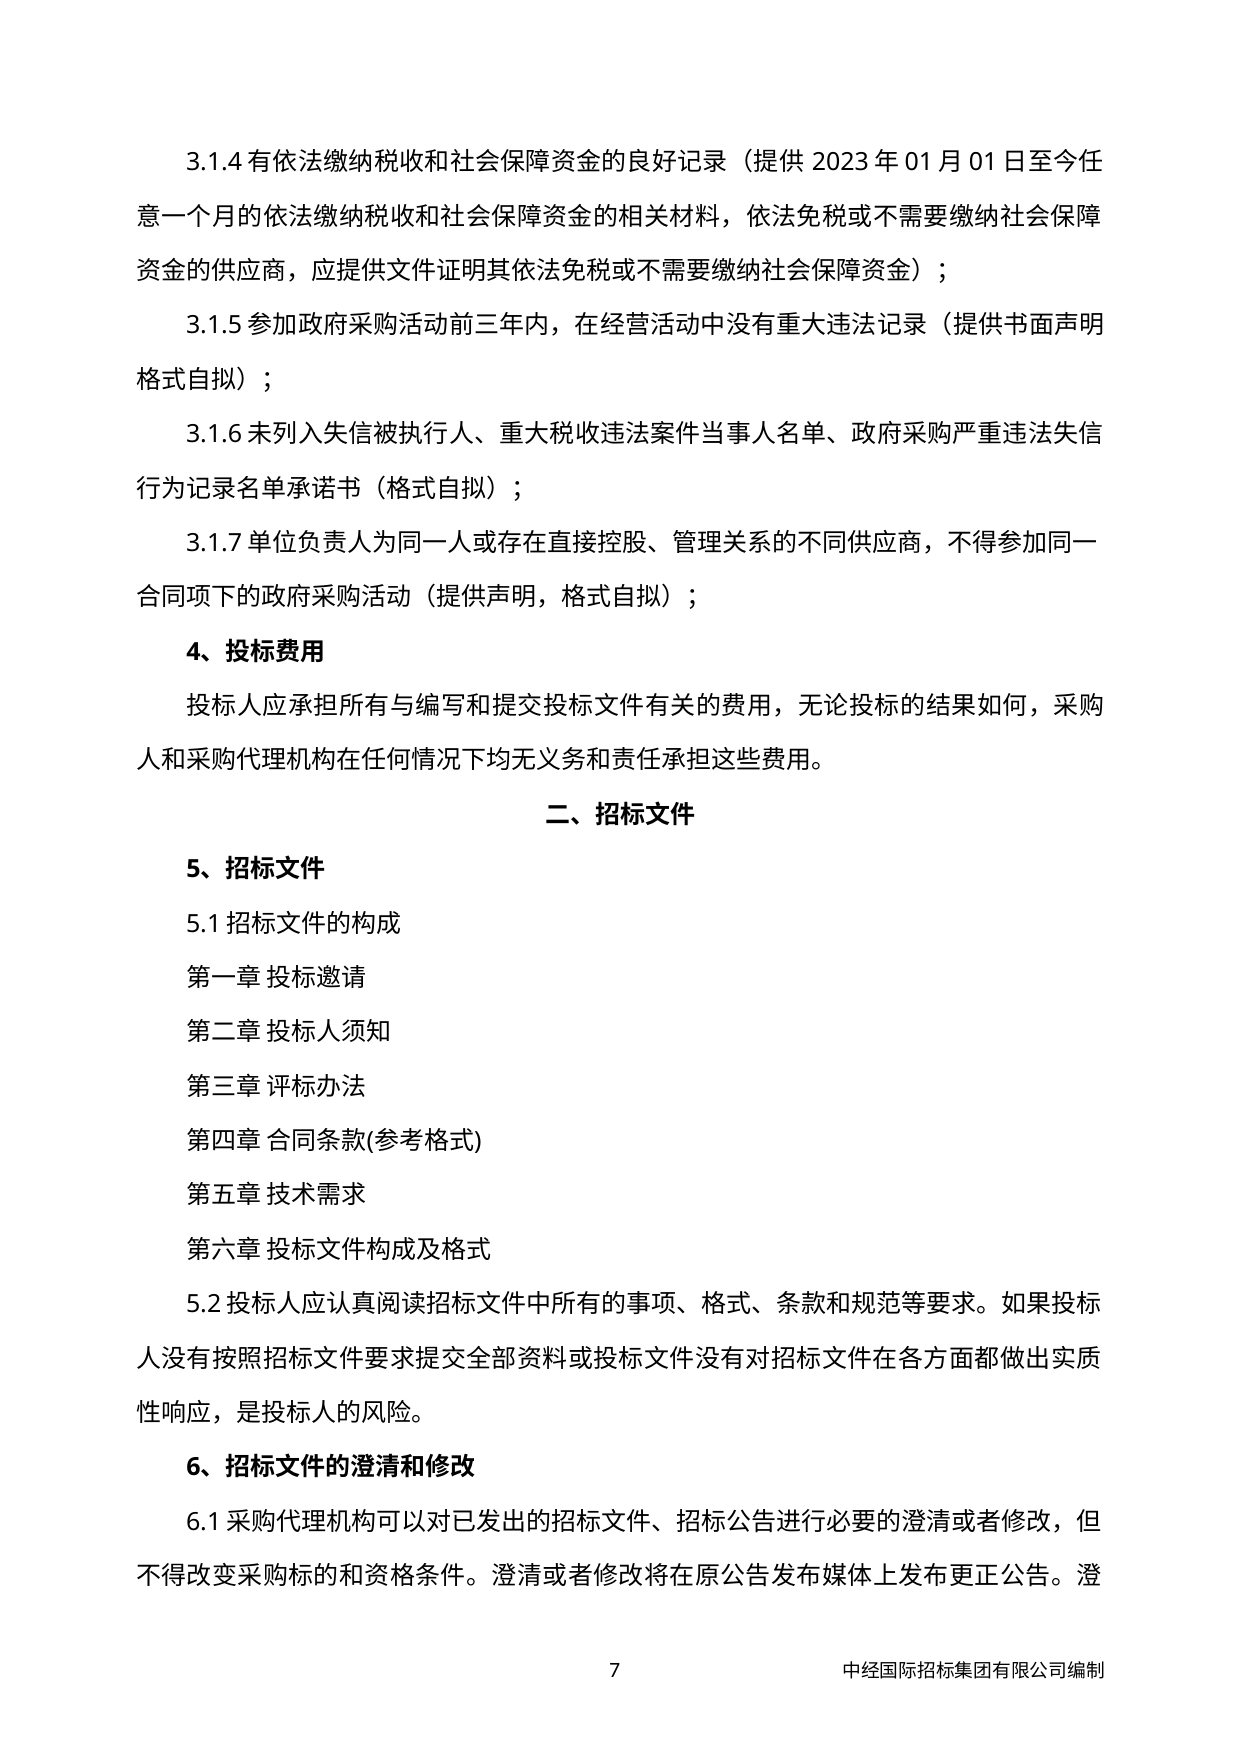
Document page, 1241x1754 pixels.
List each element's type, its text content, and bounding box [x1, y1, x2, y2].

text 第五章 技术需求 [136, 1175, 1104, 1211]
text 3.1.6未列入失信被执行人、重大税收违法案件当事人名单、政府采购严重违法失信行为记录名单承诺书（格式自拟）； [136, 414, 1104, 504]
text 5、招标文件 [136, 849, 1104, 885]
text 第四章 合同条款(参考格式) [136, 1121, 1104, 1157]
text 合同项下的政府采购活动（提供声明，格式自拟）； [136, 577, 1104, 613]
text 5.1招标文件的构成 [136, 903, 1104, 939]
list 招标文件的澄清和修改 [136, 1447, 1104, 1483]
text 第二章 投标人须知 [136, 1012, 1104, 1048]
text 第六章 投标文件构成及格式 [136, 1229, 1104, 1266]
text 3.1.4有依法缴纳税收和社会保障资金的良好记录（提供2023年01月01日至今任意一个月的依法缴纳税收和社会保障资金的相关材料，依法免税或不需要缴纳社会保障资金的供应商，应提供文件证明其依法免税或不需要缴纳社会保障资金）； [136, 142, 1104, 287]
text 5.2投标人应认真阅读招标文件中所有的事项、格式、条款和规范等要求。如果投标人没有按照招标文件要求提交全部资料或投标文件没有对招标文件在各方面都做出实质性响应，是投标人的风险。 [136, 1284, 1104, 1429]
text 二、招标文件 [136, 794, 1104, 831]
text 4、投标费用 [136, 631, 1104, 667]
text 第一章 投标邀请 [136, 957, 1104, 994]
text 3.1.7单位负责人为同一人或存在直接控股、管理关系的不同供应商，不得参加同一 [186, 522, 1104, 559]
text 第三章 评标办法 [136, 1066, 1104, 1102]
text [136, 1501, 1104, 1592]
text 投标人应承担所有与编写和提交投标文件有关的费用，无论投标的结果如何，采购人和采购代理机构在任何情况下均无义务和责任承担这些费用。 [136, 686, 1104, 776]
text 3.1.5参加政府采购活动前三年内，在经营活动中没有重大违法记录（提供书面声明，格式自拟）； [136, 305, 1104, 396]
